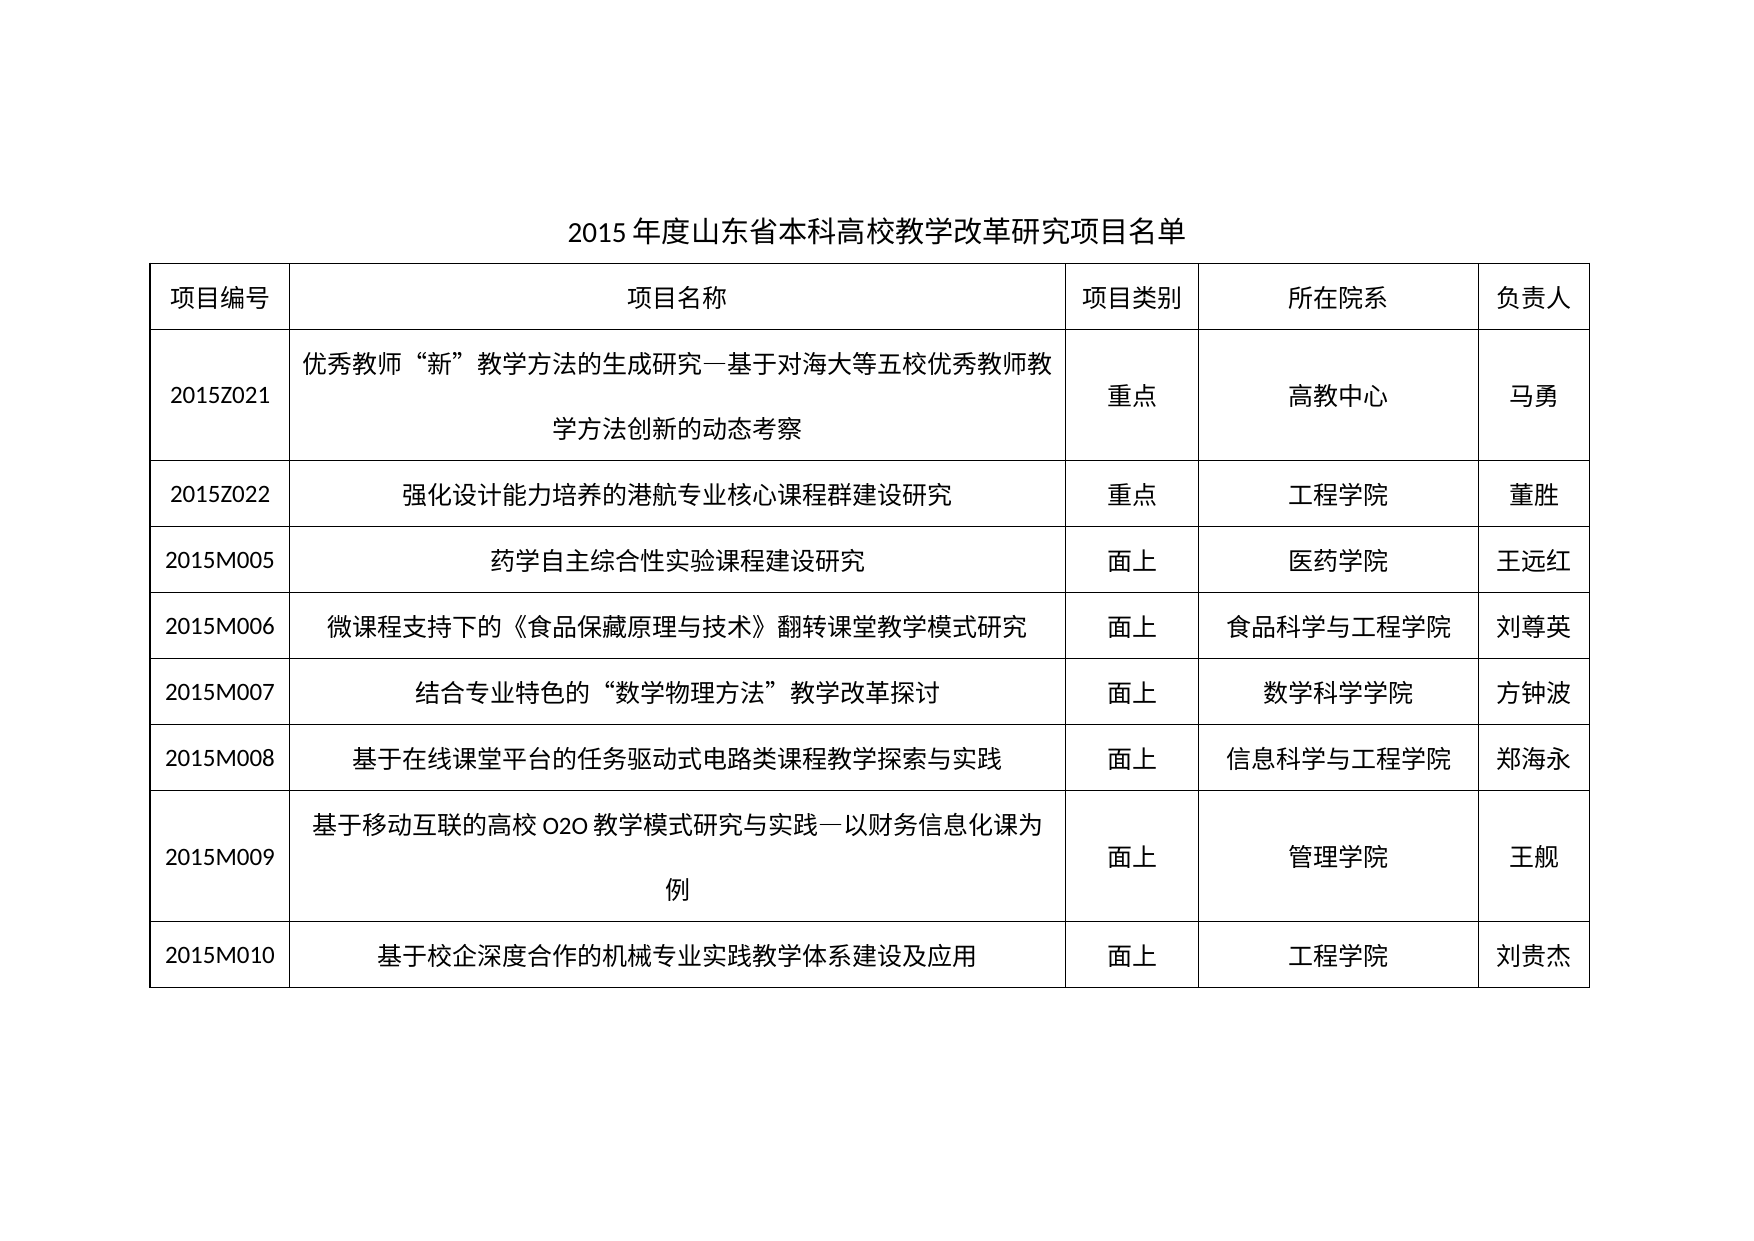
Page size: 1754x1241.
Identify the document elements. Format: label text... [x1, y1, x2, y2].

table_cell 强化设计能力培养的港航专业核心课程群建设研究 [290, 461, 1065, 526]
table_cell 基于移动互联的高校O2O教学模式研究与实践—以财务信息化课为例 [290, 791, 1065, 921]
table_cell 2015M008 [151, 725, 289, 790]
table_cell 面上 [1066, 659, 1198, 724]
table_cell 结合专业特色的“数学物理方法”教学改革探讨 [290, 659, 1065, 724]
table_header 项目编号 [151, 264, 289, 329]
table_cell 王舰 [1479, 791, 1589, 921]
table_cell 工程学院 [1199, 461, 1478, 526]
table_cell 方钟波 [1479, 659, 1589, 724]
text 2015年度山东省本科高校教学改革研究项目名单 [150, 198, 1604, 263]
table_cell 管理学院 [1199, 791, 1478, 921]
table_cell 董胜 [1479, 461, 1589, 526]
table_cell 工程学院 [1199, 922, 1478, 987]
table_cell 数学科学学院 [1199, 659, 1478, 724]
table_cell 优秀教师“新”教学方法的生成研究—基于对海大等五校优秀教师教学方法创新的动态考察 [290, 330, 1065, 460]
table_cell 面上 [1066, 725, 1198, 790]
table_cell 刘尊英 [1479, 593, 1589, 658]
table_cell 信息科学与工程学院 [1199, 725, 1478, 790]
table_cell 2015M005 [151, 527, 289, 592]
table_cell 2015M009 [151, 791, 289, 921]
table_cell 基于校企深度合作的机械专业实践教学体系建设及应用 [290, 922, 1065, 987]
table_header 所在院系 [1199, 264, 1478, 329]
table_header 负责人 [1479, 264, 1589, 329]
table_header 项目类别 [1066, 264, 1198, 329]
table_cell 刘贵杰 [1479, 922, 1589, 987]
table_cell 面上 [1066, 922, 1198, 987]
table_cell 2015M010 [151, 922, 289, 987]
table_cell 郑海永 [1479, 725, 1589, 790]
table_cell 高教中心 [1199, 330, 1478, 460]
table_cell 面上 [1066, 593, 1198, 658]
table_header 项目名称 [290, 264, 1065, 329]
table_cell 医药学院 [1199, 527, 1478, 592]
table_cell 面上 [1066, 791, 1198, 921]
table_cell 面上 [1066, 527, 1198, 592]
table_cell 药学自主综合性实验课程建设研究 [290, 527, 1065, 592]
table_cell 2015Z022 [151, 461, 289, 526]
table_cell 基于在线课堂平台的任务驱动式电路类课程教学探索与实践 [290, 725, 1065, 790]
table_cell 2015M007 [151, 659, 289, 724]
table_cell 王远红 [1479, 527, 1589, 592]
table_cell 微课程支持下的《食品保藏原理与技术》翻转课堂教学模式研究 [290, 593, 1065, 658]
table_cell 重点 [1066, 461, 1198, 526]
table_cell 重点 [1066, 330, 1198, 460]
table_cell 2015Z021 [151, 330, 289, 460]
table_cell 2015M006 [151, 593, 289, 658]
table_cell 食品科学与工程学院 [1199, 593, 1478, 658]
table_cell 马勇 [1479, 330, 1589, 460]
